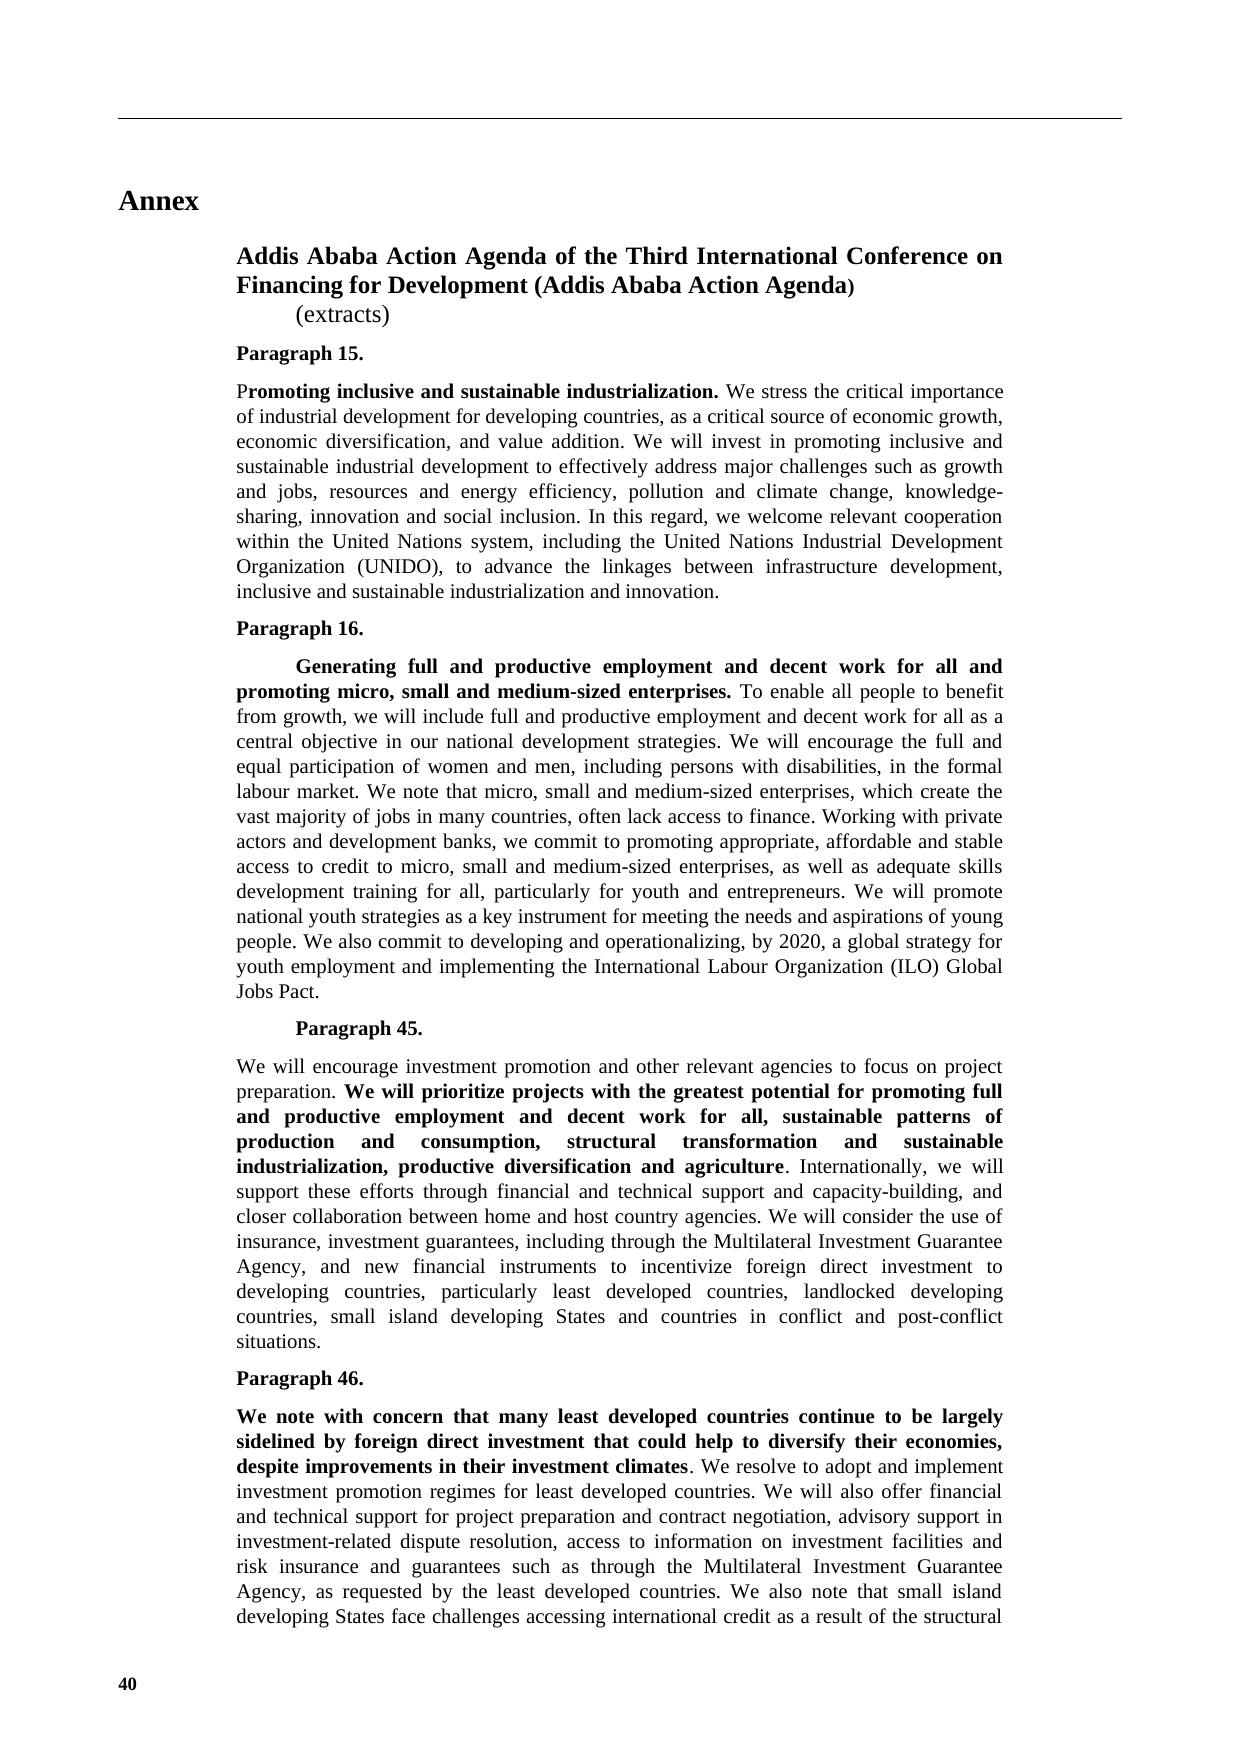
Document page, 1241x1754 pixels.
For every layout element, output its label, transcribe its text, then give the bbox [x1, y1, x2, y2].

text We will encourage investment promotion and other relevant agencies to focus on project preparation. We will prioritize projects with the greatest potential for promoting full and productive employment and decent work for all, sustainable patterns of production and consumption, structural transformation and sustainable industrialization, productive diversification and agriculture. Internationally, we will support these efforts through financial and technical support and capacity-building, and closer collaboration between home and host country agencies. We will consider the use of insurance, investment guarantees, including through the Multilateral Investment Guarantee Agency, and new financial instruments to incentivize foreign direct investment to developing countries, particularly least developed countries, landlocked developing countries, small island developing States and countries in conflict and post-conflict situations. [236, 1053, 1004, 1353]
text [236, 1403, 1004, 1628]
text Paragraph 16. [236, 615, 1004, 640]
text Promoting inclusive and sustainable industrialization. We stress the critical importance of industrial development for developing countries, as a critical source of economic growth, economic diversification, and value addition. We will invest in promoting inclusive and sustainable industrial development to effectively address major challenges such as growth and jobs, resources and energy efficiency, pollution and climate change, knowledge-sharing, innovation and social inclusion. In this regard, we welcome relevant cooperation within the United Nations system, including the United Nations Industrial Development Organization (UNIDO), to advance the linkages between infrastructure development, inclusive and sustainable industrialization and innovation. [236, 378, 1004, 603]
text Addis Ababa Action Agenda of the Third International Conference on Financing for Development (Addis Ababa Action Agenda) (extracts) [236, 241, 1004, 328]
text Annex [118, 185, 1004, 216]
text Paragraph 46. [236, 1365, 1004, 1390]
text Paragraph 45. [236, 1015, 1004, 1040]
text Paragraph 15. [236, 340, 1004, 365]
text Generating full and productive employment and decent work for all and promoting micro, small and medium-sized enterprises. To enable all people to benefit from growth, we will include full and productive employment and decent work for all as a central objective in our national development strategies. We will encourage the full and equal participation of women and men, including persons with disabilities, in the formal labour market. We note that micro, small and medium-sized enterprises, which create the vast majority of jobs in many countries, often lack access to finance. Working with private actors and development banks, we commit to promoting appropriate, affordable and stable access to credit to micro, small and medium-sized enterprises, as well as adequate skills development training for all, particularly for youth and entrepreneurs. We will promote national youth strategies as a key instrument for meeting the needs and aspirations of young people. We also commit to developing and operationalizing, by 2020, a global strategy for youth employment and implementing the International Labour Organization (ILO) Global Jobs Pact. [236, 653, 1004, 1003]
